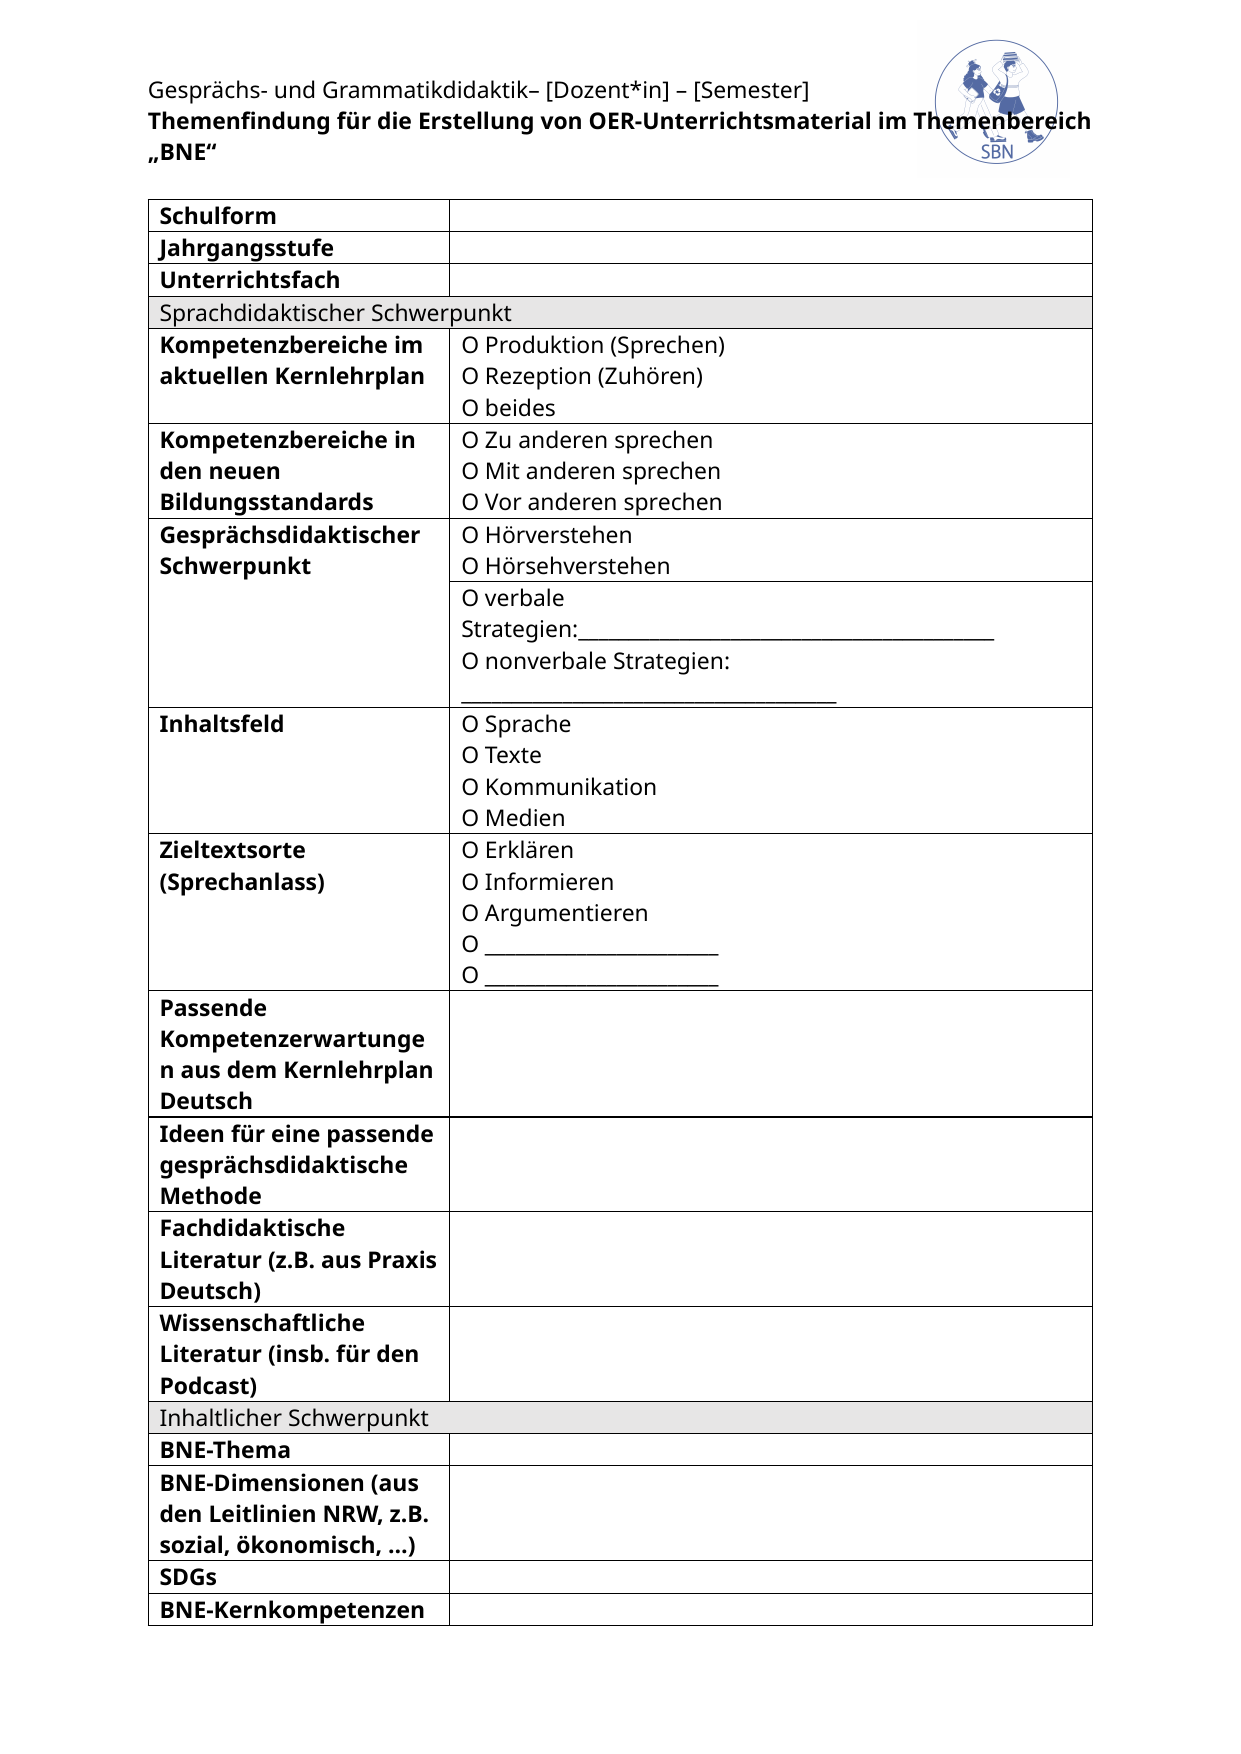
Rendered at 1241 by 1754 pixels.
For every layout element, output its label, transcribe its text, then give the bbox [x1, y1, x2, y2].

table_cell Wissenschaftliche Literatur (insb. für den Podcast) [149, 1307, 449, 1401]
table_cell BNE-Dimensionen (aus den Leitlinien NRW, z.B. sozial, ökonomisch, …) [149, 1466, 449, 1560]
table_cell O verbale Strategien:_________________________________________ O nonverbale Strategien: _____________________________________ [450, 582, 1092, 707]
table_cell Passende Kompetenzerwartungen aus dem Kernlehrplan Deutsch [149, 991, 449, 1116]
table_cell O Erklären O Informieren O Argumentieren O _______________________ O _______________________ [450, 834, 1092, 990]
table_cell Kompetenzbereiche in den neuen Bildungsstandards [149, 424, 449, 517]
table_cell SDGs [149, 1561, 449, 1592]
table_cell Fachdidaktische Literatur (z.B. aus Praxis Deutsch) [149, 1212, 449, 1306]
picture [917, 20, 1070, 178]
table_cell Ideen für eine passende gesprächsdidaktische Methode [149, 1118, 449, 1211]
table_cell Zieltextsorte (Sprechanlass) [149, 834, 449, 990]
table_cell O Zu anderen sprechen O Mit anderen sprechen O Vor anderen sprechen [450, 424, 1092, 517]
table_cell O Sprache O Texte O Kommunikation O Medien [450, 708, 1092, 833]
table_cell Jahrgangsstufe [149, 232, 449, 263]
table_cell [450, 1561, 1092, 1592]
table_cell [450, 1594, 1092, 1625]
table_header [450, 200, 1092, 231]
table_cell Unterrichtsfach [149, 264, 449, 296]
table_header Schulform [149, 200, 449, 231]
table_cell [450, 1434, 1092, 1465]
table_cell Gesprächsdidaktischer Schwerpunkt [149, 519, 449, 707]
table_cell BNE-Kernkompetenzen (aus dem Orientierungsrahmen, S.97) [149, 1594, 449, 1625]
table_cell O Produktion (Sprechen) O Rezeption (Zuhören) O beides [450, 329, 1092, 423]
table_cell [450, 1212, 1092, 1306]
table_cell [450, 1307, 1092, 1401]
table_cell [450, 1466, 1092, 1560]
table_cell [450, 232, 1092, 263]
table_cell Inhaltsfeld [149, 708, 449, 833]
table_cell [450, 991, 1092, 1116]
table_cell Inhaltlicher Schwerpunkt [149, 1402, 1092, 1433]
table_cell [450, 1118, 1092, 1211]
table_cell [450, 264, 1092, 296]
table_cell BNE-Thema [149, 1434, 449, 1465]
table_cell O Hörverstehen O Hörsehverstehen [450, 519, 1092, 581]
table_cell Kompetenzbereiche im aktuellen Kernlehrplan [149, 329, 449, 423]
table_cell Sprachdidaktischer Schwerpunkt [149, 297, 1092, 328]
